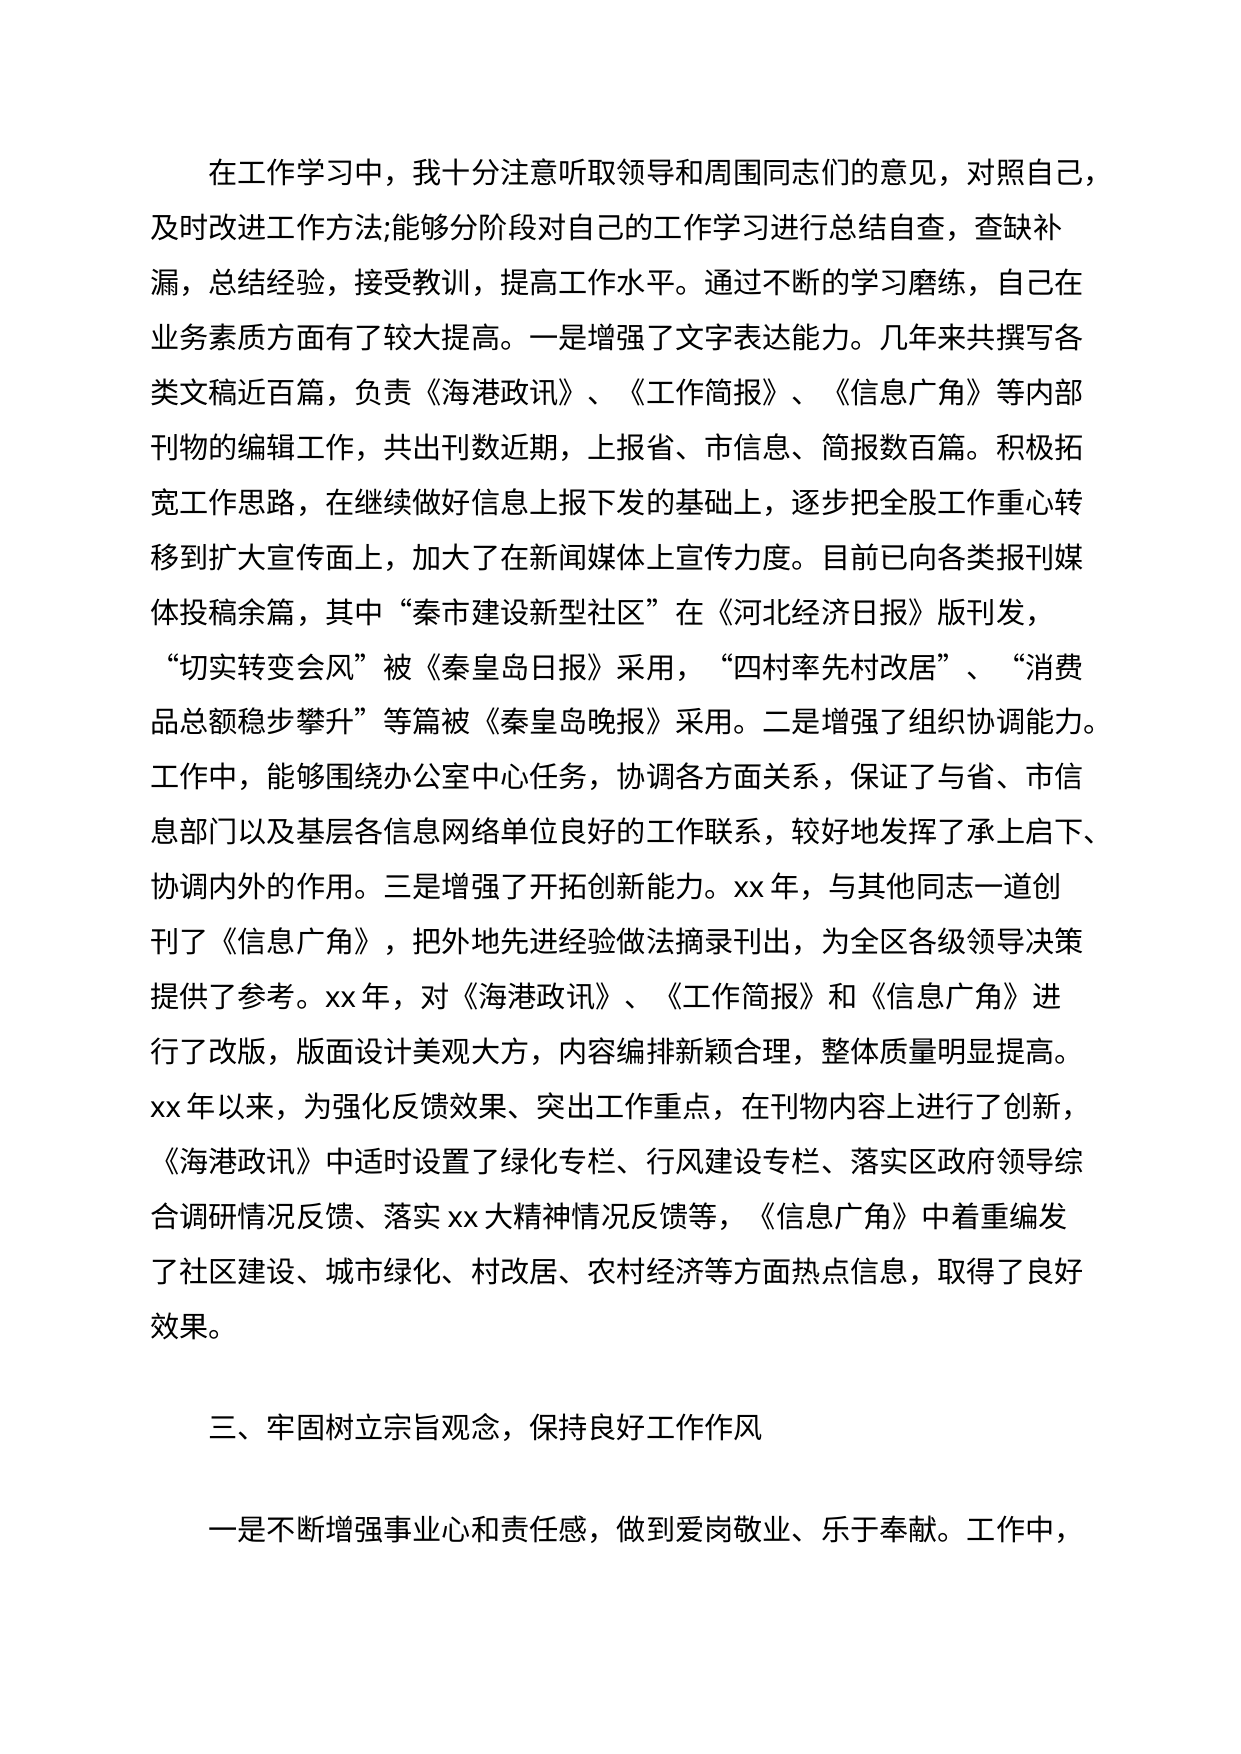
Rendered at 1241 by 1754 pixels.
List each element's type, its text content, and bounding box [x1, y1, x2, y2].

text 三、牢固树立宗旨观念，保持良好工作作风 [150, 1405, 1090, 1447]
text 在工作学习中，我十分注意听取领导和周围同志们的意见，对照自己，及时改进工作方法;能够分阶段对自己的工作学习进行总结自查，查缺补漏，总结经验，接受教训，提高工作水平。通过不断的学习磨练，自己在业务素质方面有了较大提高。一是增强了文字表达能力。几年来共撰写各类文稿近百篇，负责《海港政讯》、《工作简报》、《信息广角》等内部刊物的编辑工作，共出刊数近期，上报省、市信息、简报数百篇。积极拓宽工作思路，在继续做好信息上报下发的基础上，逐步把全股工作重心转移到扩大宣传面上，加大了在新闻媒体上宣传力度。目前已向各类报刊媒体投稿余篇，其中“秦市建设新型社区”在《河北经济日报》版刊发，“切实转变会风”被《秦皇岛日报》采用，“四村率先村改居”、“消费品总额稳步攀升”等篇被《秦皇岛晚报》采用。二是增强了组织协调能力。工作中，能够围绕办公室中心任务，协调各方面关系，保证了与省、市信息部门以及基层各信息网络单位良好的工作联系，较好地发挥了承上启下、协调内外的作用。三是增强了开拓创新能力。xx年，与其他同志一道创刊了《信息广角》，把外地先进经验做法摘录刊出，为全区各级领导决策提供了参考。xx年，对《海港政讯》、《工作简报》和《信息广角》进行了改版，版面设计美观大方，内容编排新颖合理，整体质量明显提高。xx年以来，为强化反馈效果、突出工作重点，在刊物内容上进行了创新，《海港政讯》中适时设置了绿化专栏、行风建设专栏、落实区政府领导综合调研情况反馈、落实xx大精神情况反馈等，《信息广角》中着重编发了社区建设、城市绿化、村改居、农村经济等方面热点信息，取得了良好效果。 [150, 150, 1090, 1346]
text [150, 1507, 1090, 1549]
